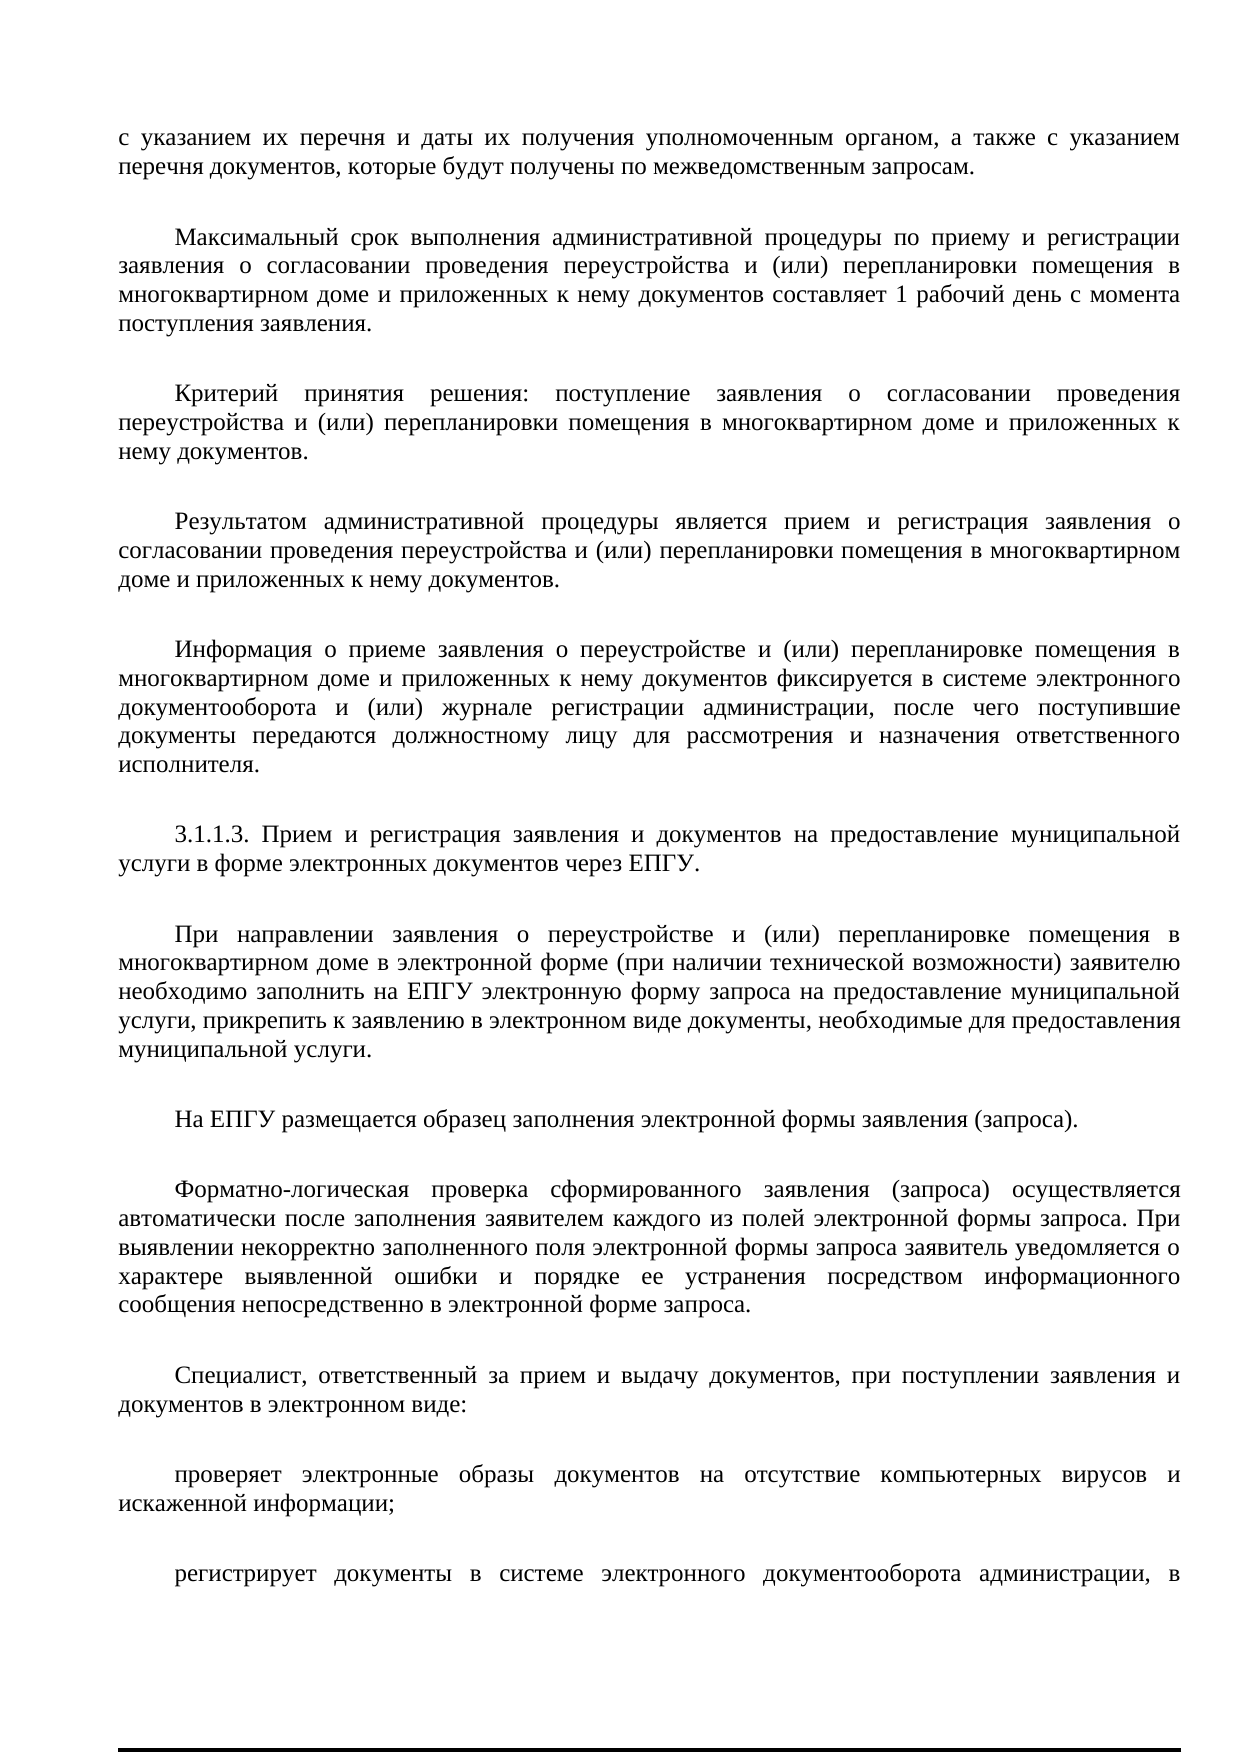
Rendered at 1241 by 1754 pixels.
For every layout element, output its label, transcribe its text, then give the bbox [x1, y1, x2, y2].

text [118, 122, 1181, 180]
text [118, 1558, 1181, 1587]
text Критерий принятия решения: поступление заявления о согласовании проведения переустройства и (или) перепланировки помещения в многоквартирном доме и приложенных к нему документов. [118, 378, 1181, 464]
text 3.1.1.3. Прием и регистрация заявления и документов на предоставление муниципальной услуги в форме электронных документов через ЕПГУ. [118, 819, 1181, 877]
text проверяет электронные образы документов на отсутствие компьютерных вирусов и искаженной информации; [118, 1459, 1181, 1517]
text На ЕПГУ размещается образец заполнения электронной формы заявления (запроса). [118, 1104, 1181, 1133]
text Максимальный срок выполнения административной процедуры по приему и регистрации заявления о согласовании проведения переустройства и (или) перепланировки помещения в многоквартирном доме и приложенных к нему документов составляет 1 рабочий день с момента поступления заявления. [118, 222, 1181, 337]
text Форматно-логическая проверка сформированного заявления (запроса) осуществляется автоматически после заполнения заявителем каждого из полей электронной формы запроса. При выявлении некорректно заполненного поля электронной формы запроса заявитель уведомляется о характере выявленной ошибки и порядке ее устранения посредством информационного сообщения непосредственно в электронной форме запроса. [118, 1174, 1181, 1318]
text Результатом административной процедуры является прием и регистрация заявления о согласовании проведения переустройства и (или) перепланировки помещения в многоквартирном доме и приложенных к нему документов. [118, 506, 1181, 592]
text Информация о приеме заявления о переустройстве и (или) перепланировке помещения в многоквартирном доме и приложенных к нему документов фиксируется в системе электронного документооборота и (или) журнале регистрации администрации, после чего поступившие документы передаются должностному лицу для рассмотрения и назначения ответственного исполнителя. [118, 634, 1181, 778]
text Специалист, ответственный за прием и выдачу документов, при поступлении заявления и документов в электронном виде: [118, 1360, 1181, 1417]
text При направлении заявления о переустройстве и (или) перепланировке помещения в многоквартирном доме в электронной форме (при наличии технической возможности) заявителю необходимо заполнить на ЕПГУ электронную форму запроса на предоставление муниципальной услуги, прикрепить к заявлению в электронном виде документы, необходимые для предоставления муниципальной услуги. [118, 919, 1181, 1062]
